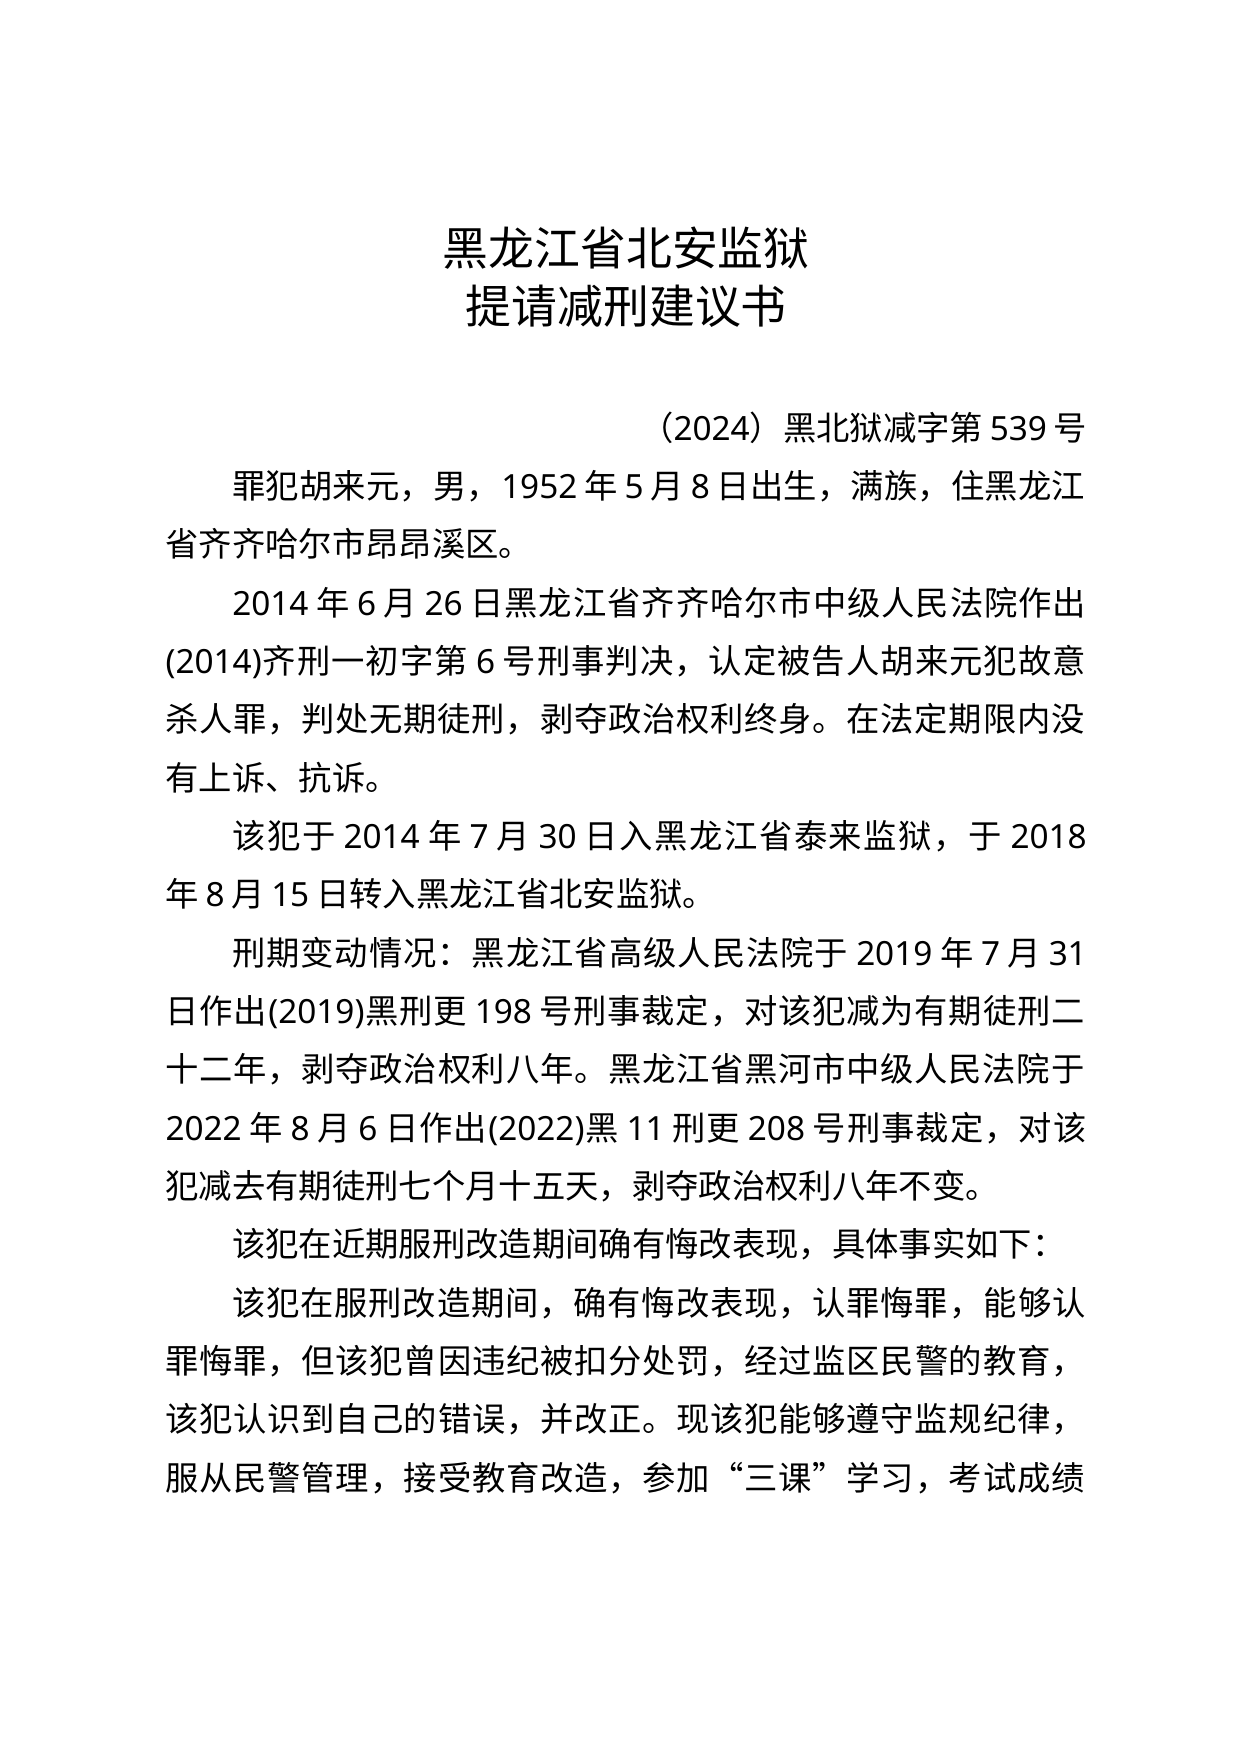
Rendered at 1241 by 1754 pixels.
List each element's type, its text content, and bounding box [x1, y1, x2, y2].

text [165, 1268, 1087, 1502]
text 该犯于2014年7月30日入黑龙江省泰来监狱，于2018年8月15日转入黑龙江省北安监狱。 [165, 802, 1087, 918]
text 该犯在近期服刑改造期间确有悔改表现，具体事实如下： [165, 1210, 1087, 1268]
text 提请减刑建议书 [165, 277, 1087, 335]
text （2024）黑北狱减字第539号 [165, 393, 1087, 452]
text 刑期变动情况：黑龙江省高级人民法院于2019年7月31日作出(2019)黑刑更198号刑事裁定，对该犯减为有期徒刑二十二年，剥夺政治权利八年。黑龙江省黑河市中级人民法院于2022年8月6日作出(2022)黑11刑更208号刑事裁定，对该犯减去有期徒刑七个月十五天，剥夺政治权利八年不变。 [165, 918, 1087, 1210]
text 2014年6月26日黑龙江省齐齐哈尔市中级人民法院作出(2014)齐刑一初字第6号刑事判决，认定被告人胡来元犯故意杀人罪，判处无期徒刑，剥夺政治权利终身。在法定期限内没有上诉、抗诉。 [165, 568, 1087, 802]
text 罪犯胡来元，男，1952年5月8日出生，满族，住黑龙江省齐齐哈尔市昂昂溪区。 [165, 452, 1087, 568]
text 黑龙江省北安监狱 [165, 218, 1087, 277]
